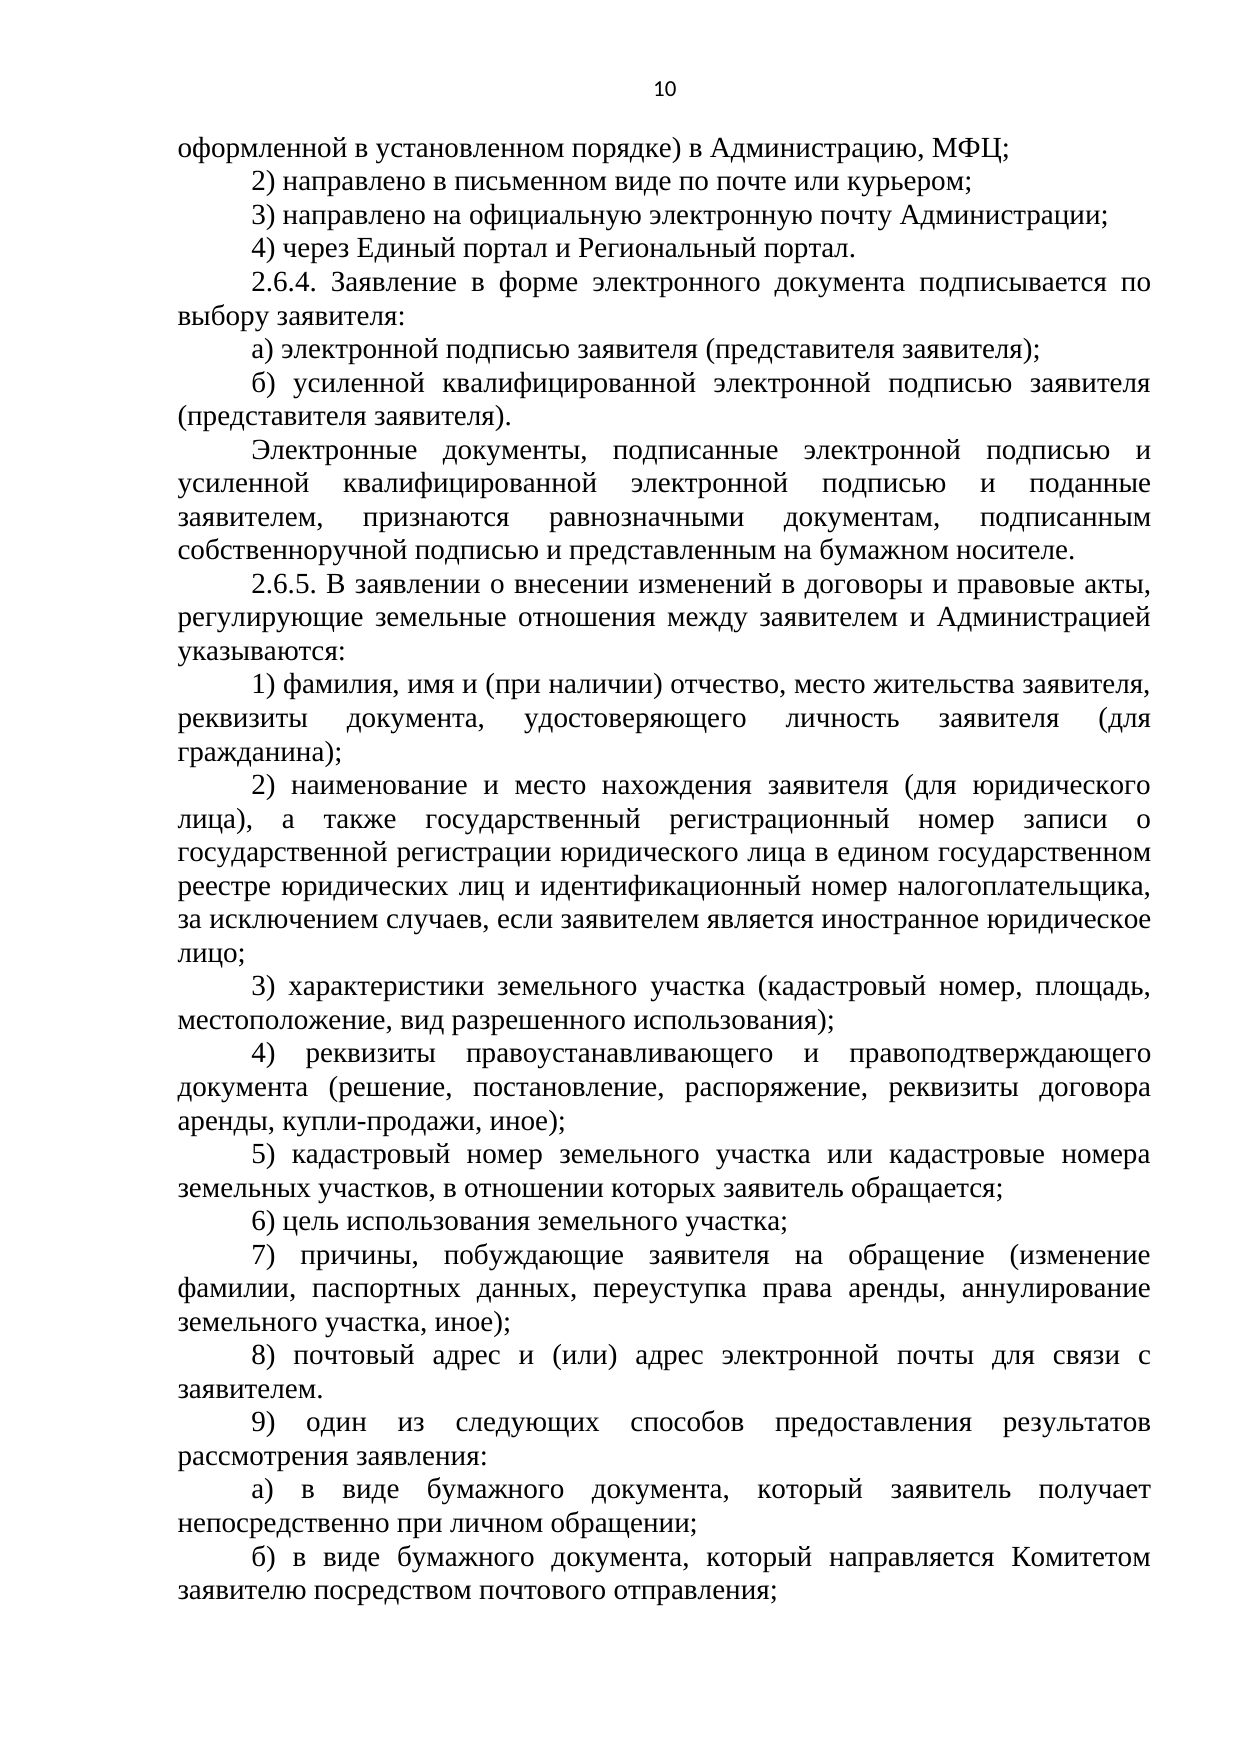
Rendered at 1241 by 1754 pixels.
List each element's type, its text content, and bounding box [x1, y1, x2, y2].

text 4) реквизиты правоустанавливающего и правоподтверждающего документа (решение, постановление, распоряжение, реквизиты договора аренды, купли-продажи, иное); [177, 1036, 1152, 1136]
text 7) причины, побуждающие заявителя на обращение (изменение фамилии, паспортных данных, переуступка права аренды, аннулирование земельного участка, иное); [177, 1237, 1152, 1337]
text 9) один из следующих способов предоставления результатов рассмотрения заявления: [177, 1404, 1152, 1472]
text а) электронной подписью заявителя (представителя заявителя); [177, 331, 1152, 365]
text 2.6.4. Заявление в форме электронного документа подписывается по выбору заявителя: [177, 264, 1152, 331]
text б) усиленной квалифицированной электронной подписью заявителя (представителя заявителя). [177, 365, 1152, 432]
text 6) цель использования земельного участка; [177, 1203, 1152, 1237]
text 3) направлено на официальную электронную почту Администрации; [177, 197, 1152, 231]
text Электронные документы, подписанные электронной подписью и усиленной квалифицированной электронной подписью и поданные заявителем, признаются равнозначными документам, подписанным собственноручной подписью и представленным на бумажном носителе. [177, 432, 1152, 566]
text 1) фамилия, имя и (при наличии) отчество, место жительства заявителя, реквизиты документа, удостоверяющего личность заявителя (для гражданина); [177, 667, 1152, 767]
text 2.6.5. В заявлении о внесении изменений в договоры и правовые акты, регулирующие земельные отношения между заявителем и Администрацией указываются: [177, 566, 1152, 667]
text 2) наименование и место нахождения заявителя (для юридического лица), а также государственный регистрационный номер записи о государственной регистрации юридического лица в едином государственном реестре юридических лиц и идентификационный номер налогоплательщика, за исключением случаев, если заявителем является иностранное юридическое лицо; [177, 767, 1152, 968]
text б) в виде бумажного документа, который направляется Комитетом заявителю посредством почтового отправления; [177, 1539, 1152, 1606]
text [177, 130, 1152, 163]
text 3) характеристики земельного участка (кадастровый номер, площадь, местоположение, вид разрешенного использования); [177, 968, 1152, 1036]
text 2) направлено в письменном виде по почте или курьером; [177, 163, 1152, 197]
text 4) через Единый портал и Региональный портал. [177, 231, 1152, 264]
text 5) кадастровый номер земельного участка или кадастровые номера земельных участков, в отношении которых заявитель обращается; [177, 1136, 1152, 1203]
text а) в виде бумажного документа, который заявитель получает непосредственно при личном обращении; [177, 1472, 1152, 1539]
text 8) почтовый адрес и (или) адрес электронной почты для связи с заявителем. [177, 1337, 1152, 1404]
